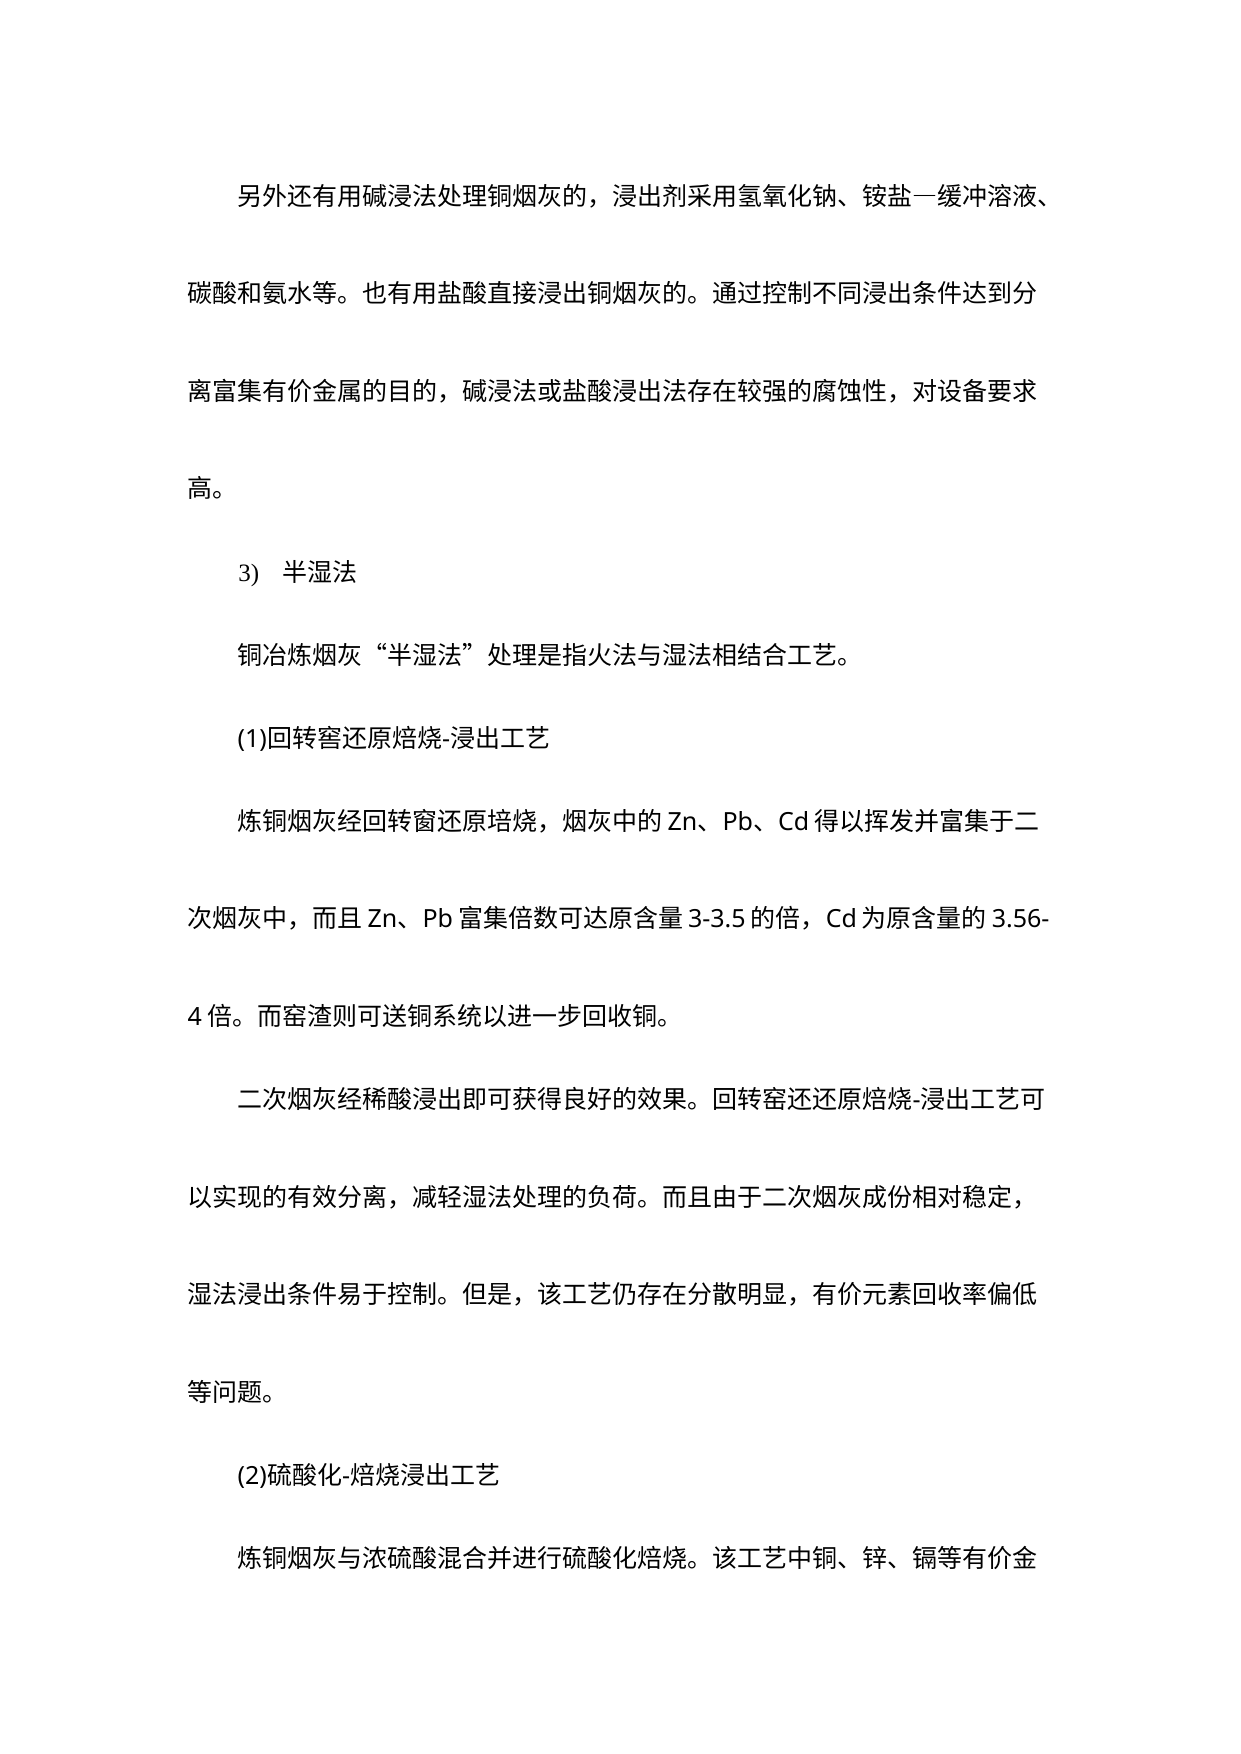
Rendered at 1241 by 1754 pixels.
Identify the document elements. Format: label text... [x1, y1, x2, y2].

text 铜冶炼烟灰“半湿法”处理是指火法与湿法相结合工艺。 [187, 621, 1053, 686]
text (2)硫酸化-焙烧浸出工艺 [187, 1441, 1053, 1506]
text 二次烟灰经稀酸浸出即可获得良好的效果。回转窑还还原焙烧-浸出工艺可以实现的有效分离，减轻湿法处理的负荷。而且由于二次烟灰成份相对稳定，湿法浸出条件易于控制。但是，该工艺仍存在分散明显，有价元素回收率偏低等问题。 [187, 1065, 1053, 1423]
text 炼铜烟灰经回转窗还原培烧，烟灰中的Zn、Pb、Cd得以挥发并富集于二次烟灰中，而且Zn、Pb富集倍数可达原含量3-3.5的倍，Cd为原含量的3.56-4倍。而窑渣则可送铜系统以进一步回收铜。 [187, 787, 1053, 1047]
text 另外还有用碱浸法处理铜烟灰的，浸出剂采用氢氧化钠、铵盐—缓冲溶液、碳酸和氨水等。也有用盐酸直接浸出铜烟灰的。通过控制不同浸出条件达到分离富集有价金属的目的，碱浸法或盐酸浸出法存在较强的腐蚀性，对设备要求高。 [187, 162, 1053, 519]
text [187, 1524, 1053, 1589]
list 半湿法 [238, 538, 1053, 603]
text (1)回转窖还原焙烧-浸出工艺 [187, 704, 1053, 769]
